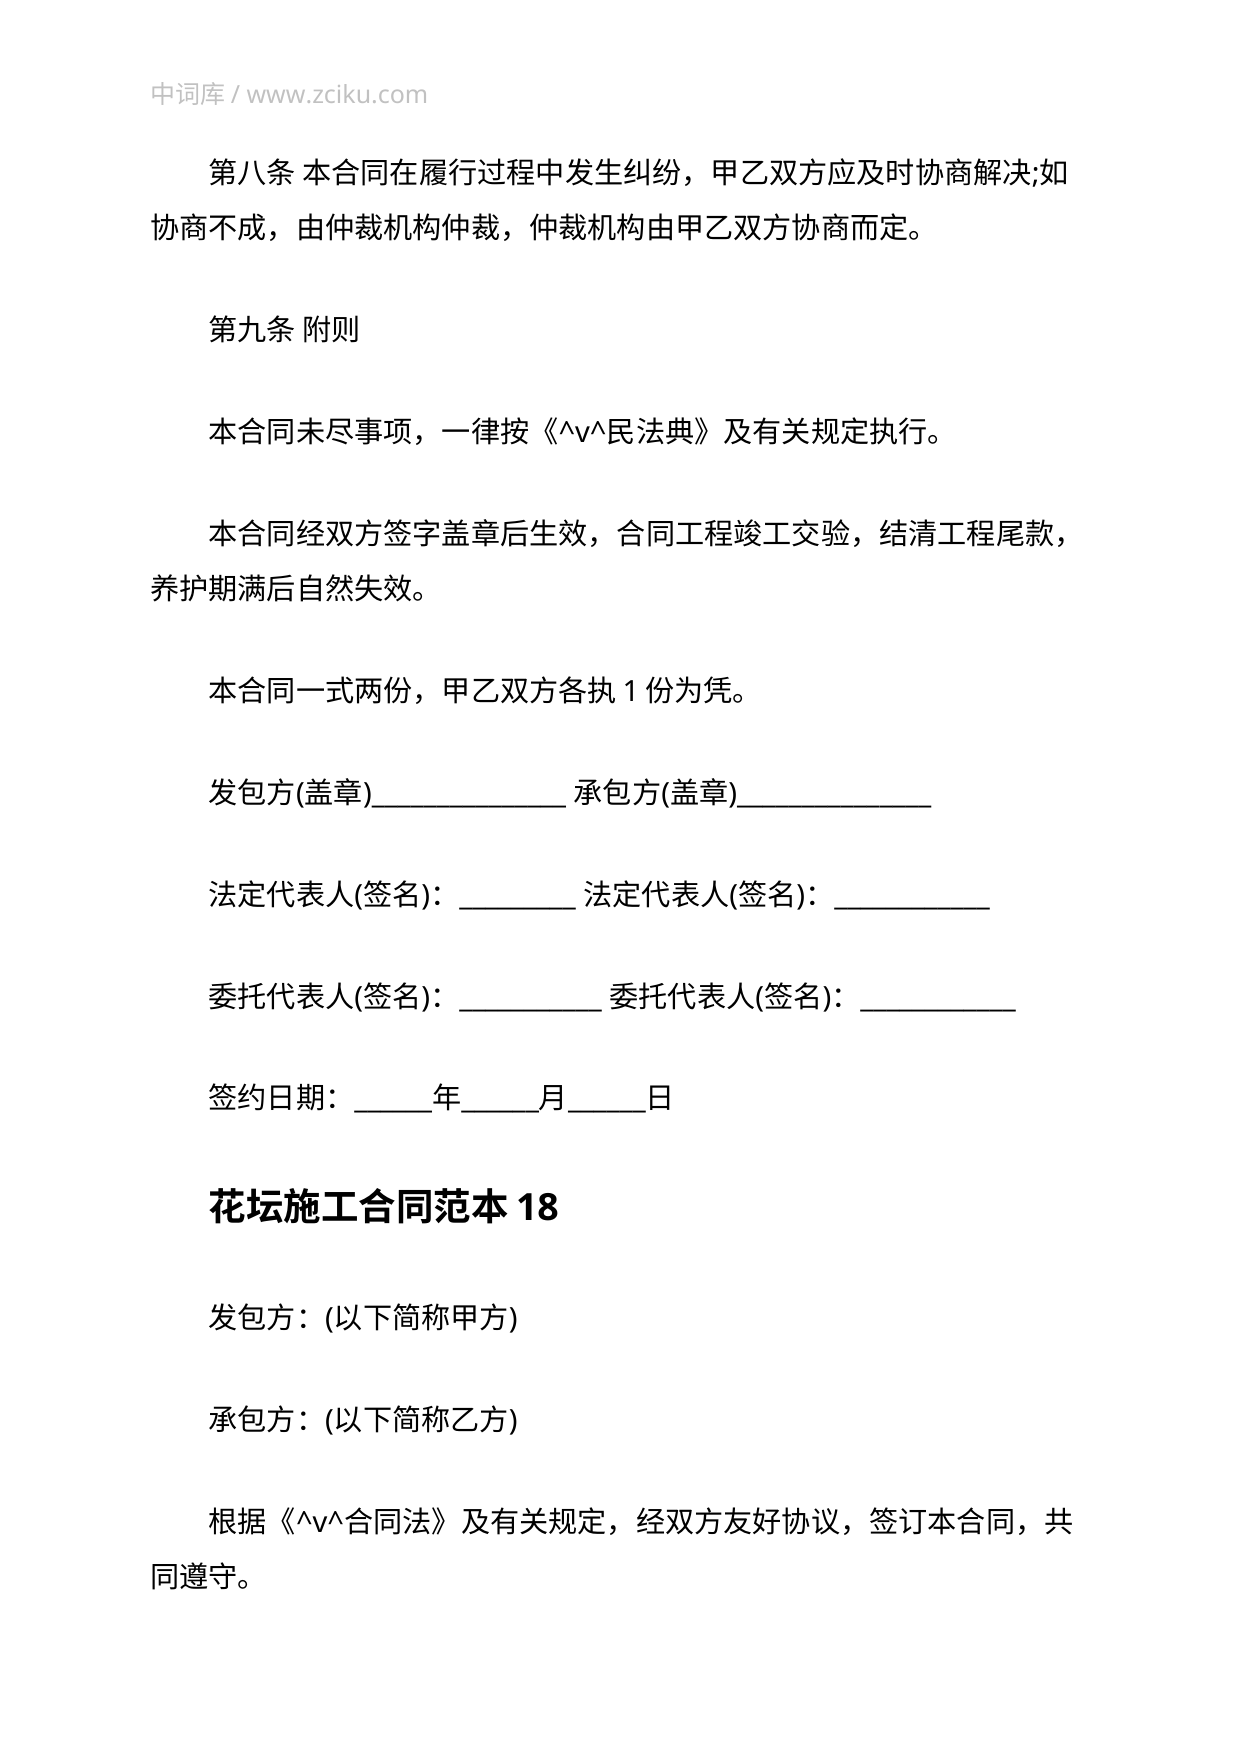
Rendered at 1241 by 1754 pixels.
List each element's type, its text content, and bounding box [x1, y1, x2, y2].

text 发包方：(以下简称甲方) [150, 1295, 1090, 1337]
text 本合同未尽事项，一律按《^v^民法典》及有关规定执行。 [150, 408, 1090, 451]
text 第九条 附则 [150, 307, 1090, 349]
text 本合同经双方签字盖章后生效，合同工程竣工交验，结清工程尾款，养护期满后自然失效。 [150, 511, 1090, 608]
text 第八条 本合同在履行过程中发生纠纷，甲乙双方应及时协商解决;如协商不成，由仲裁机构仲裁，仲裁机构由甲乙双方协商而定。 [150, 150, 1090, 247]
text 法定代表人(签名)：_________ 法定代表人(签名)：____________ [150, 871, 1090, 913]
text 根据《^v^合同法》及有关规定，经双方友好协议，签订本合同，共同遵守。 [150, 1499, 1090, 1596]
text 签约日期：______年______月______日 [150, 1075, 1090, 1117]
text 承包方：(以下简称乙方) [150, 1397, 1090, 1439]
text 委托代表人(签名)：___________ 委托代表人(签名)：____________ [150, 973, 1090, 1016]
text 本合同一式两份，甲乙双方各执1份为凭。 [150, 667, 1090, 709]
text 花坛施工合同范本18 [150, 1177, 1090, 1232]
text 发包方(盖章)_______________ 承包方(盖章)_______________ [150, 769, 1090, 812]
